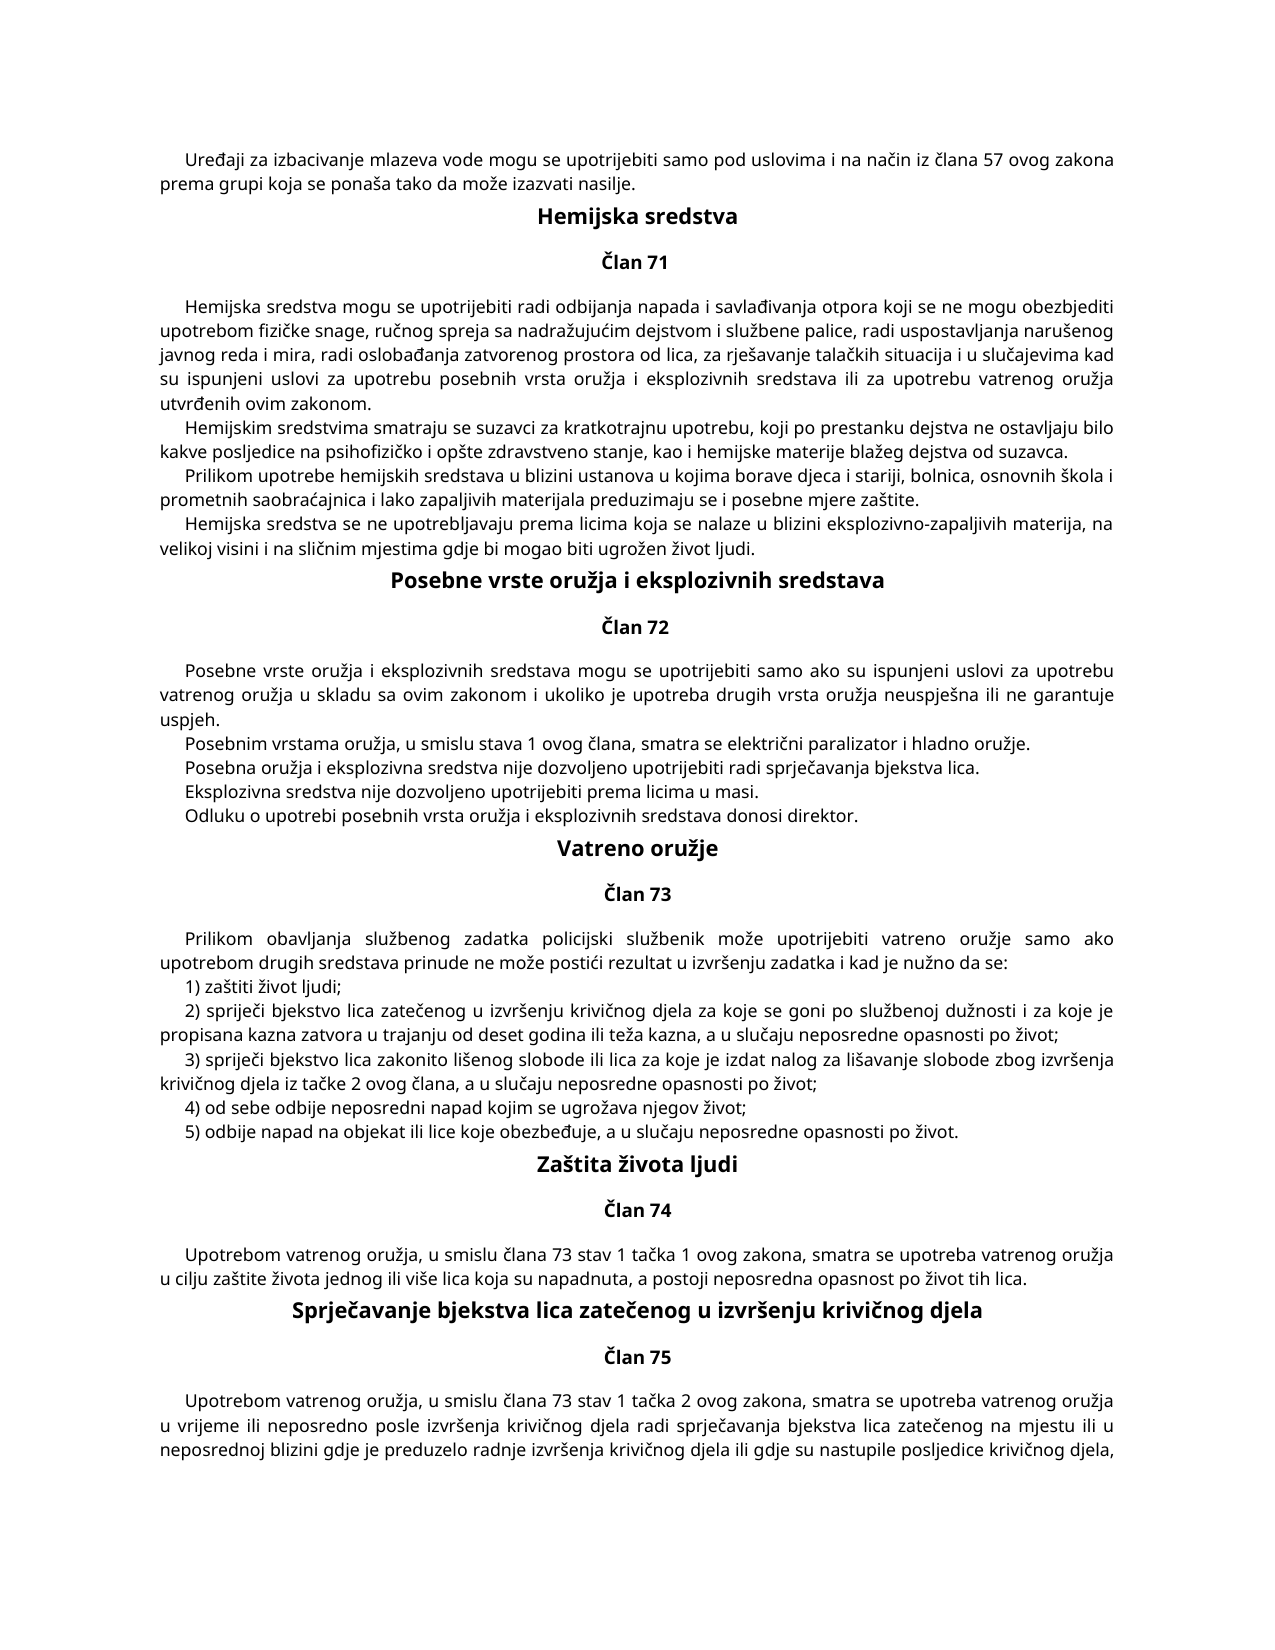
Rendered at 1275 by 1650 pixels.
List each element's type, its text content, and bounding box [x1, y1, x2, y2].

text 1) zaštiti život ljudi; [159, 974, 1115, 999]
text Član 75 [148, 1344, 1127, 1370]
text Posebne vrste oružja i eksplozivnih sredstava [148, 565, 1127, 595]
text 2) spriječi bjekstvo lica zatečenog u izvršenju krivičnog djela za koje se goni po službenoj dužnosti i za koje je propisana kazna zatvora u trajanju od deset godina ili teža kazna, a u slučaju neposredne opasnosti po život; [159, 999, 1115, 1047]
text Hemijska sredstva [148, 201, 1127, 231]
text Član 73 [148, 882, 1127, 907]
text Zaštita života ljudi [148, 1148, 1127, 1178]
text Prilikom upotrebe hemijskih sredstava u blizini ustanova u kojima borave djeca i stariji, bolnica, osnovnih škola i prometnih saobraćajnica i lako zapaljivih materijala preduzimaju se i posebne mjere zaštite. [159, 463, 1115, 512]
text Posebnim vrstama oružja, u smislu stava 1 ovog člana, smatra se električni paralizator i hladno oružje. [159, 731, 1115, 755]
text 3) spriječi bjekstvo lica zakonito lišenog slobode ili lica za koje je izdat nalog za lišavanje slobode zbog izvršenja krivičnog djela iz tačke 2 ovog člana, a u slučaju neposredne opasnosti po život; [159, 1047, 1115, 1095]
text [159, 1389, 1115, 1461]
text Odluku o upotrebi posebnih vrsta oružja i eksplozivnih sredstava donosi direktor. [159, 804, 1115, 828]
text Član 74 [148, 1197, 1127, 1223]
text Hemijska sredstva se ne upotrebljavaju prema licima koja se nalaze u blizini eksplozivno-zapaljivih materija, na velikoj visini i na sličnim mjestima gdje bi mogao biti ugrožen život ljudi. [159, 512, 1115, 560]
text Eksplozivna sredstva nije dozvoljeno upotrijebiti prema licima u masi. [159, 779, 1115, 804]
text Posebne vrste oružja i eksplozivnih sredstava mogu se upotrijebiti samo ako su ispunjeni uslovi za upotrebu vatrenog oružja u skladu sa ovim zakonom i ukoliko je upotreba drugih vrsta oružja neuspješna ili ne garantuje uspjeh. [159, 659, 1115, 731]
text Član 71 ﻿ [148, 250, 1127, 275]
text Prilikom obavljanja službenog zadatka policijski službenik može upotrijebiti vatreno oružje samo ako upotrebom drugih sredstava prinude ne može postići rezultat u izvršenju zadatka i kad je nužno da se: [159, 926, 1115, 974]
text Uređaji za izbacivanje mlazeva vode mogu se upotrijebiti samo pod uslovima i na način iz člana 57 ovog zakona prema grupi koja se ponaša tako da može izazvati nasilje. [159, 148, 1115, 196]
text Hemijska sredstva mogu se upotrijebiti radi odbijanja napada i savlađivanja otpora koji se ne mogu obezbjediti upotrebom fizičke snage, ručnog spreja sa nadražujućim dejstvom i službene palice, radi uspostavljanja narušenog javnog reda i mira, radi oslobađanja zatvorenog prostora od lica, za rješavanje talačkih situacija i u slučajevima kad su ispunjeni uslovi za upotrebu posebnih vrsta oružja i eksplozivnih sredstava ili za upotrebu vatrenog oružja utvrđenih ovim zakonom. [159, 294, 1115, 415]
text 5) odbije napad na objekat ili lice koje obezbeđuje, a u slučaju neposredne opasnosti po život. [159, 1119, 1115, 1144]
text Vatreno oružje [148, 833, 1127, 862]
text 4) od sebe odbije neposredni napad kojim se ugrožava njegov život; [159, 1095, 1115, 1119]
text Hemijskim sredstvima smatraju se suzavci za kratkotrajnu upotrebu, koji po prestanku dejstva ne ostavljaju bilo kakve posljedice na psihofizičko i opšte zdravstveno stanje, kao i hemijske materije blažeg dejstva od suzavca. [159, 415, 1115, 463]
text Upotrebom vatrenog oružja, u smislu člana 73 stav 1 tačka 1 ovog zakona, smatra se upotreba vatrenog oružja u cilju zaštite života jednog ili više lica koja su napadnuta, a postoji neposredna opasnost po život tih lica. [159, 1242, 1115, 1291]
text Član 72 ﻿ [148, 614, 1127, 639]
text Posebna oružja i eksplozivna sredstva nije dozvoljeno upotrijebiti radi sprječavanja bjekstva lica. [159, 755, 1115, 779]
text Sprječavanje bjekstva lica zatečenog u izvršenju krivičnog djela [148, 1295, 1127, 1325]
